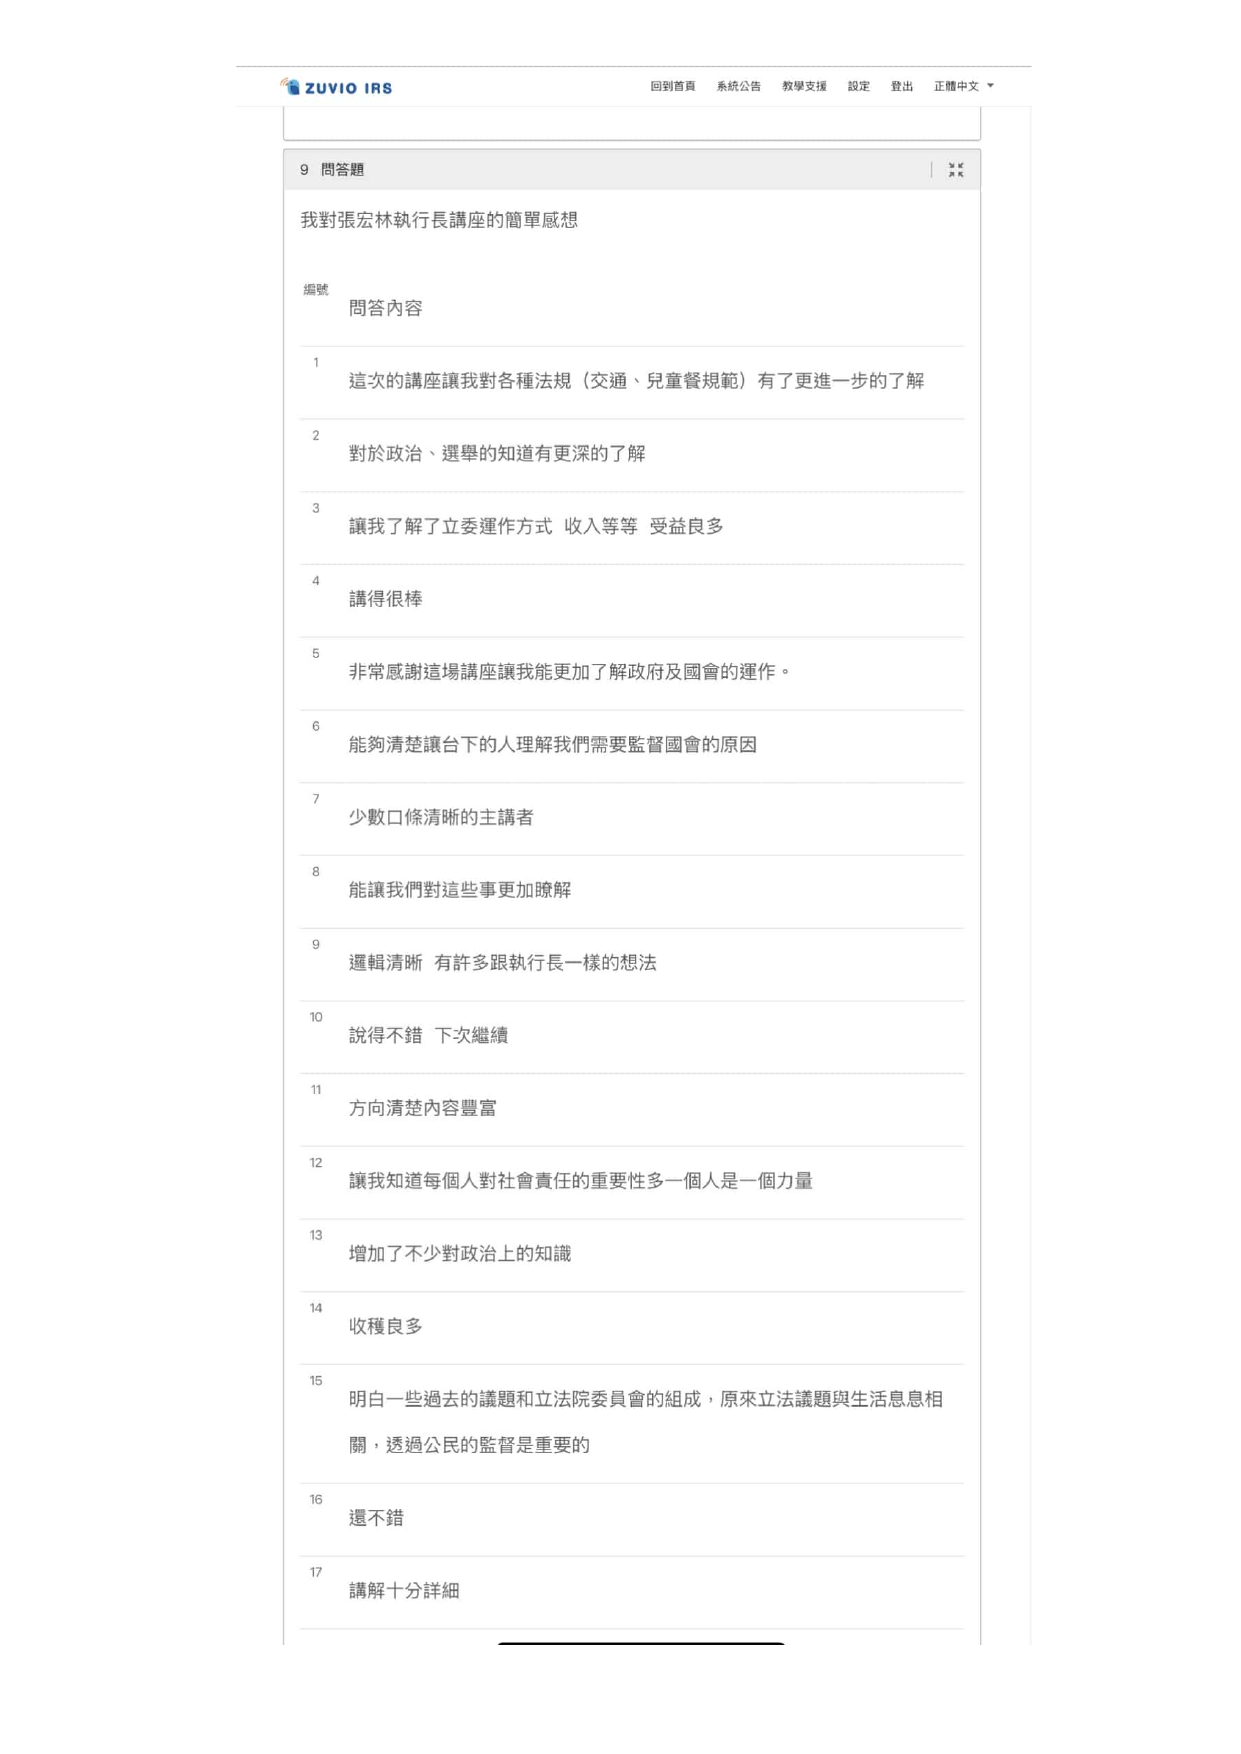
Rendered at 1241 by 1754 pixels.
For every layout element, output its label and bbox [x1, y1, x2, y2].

picture [236, 59, 1032, 1645]
